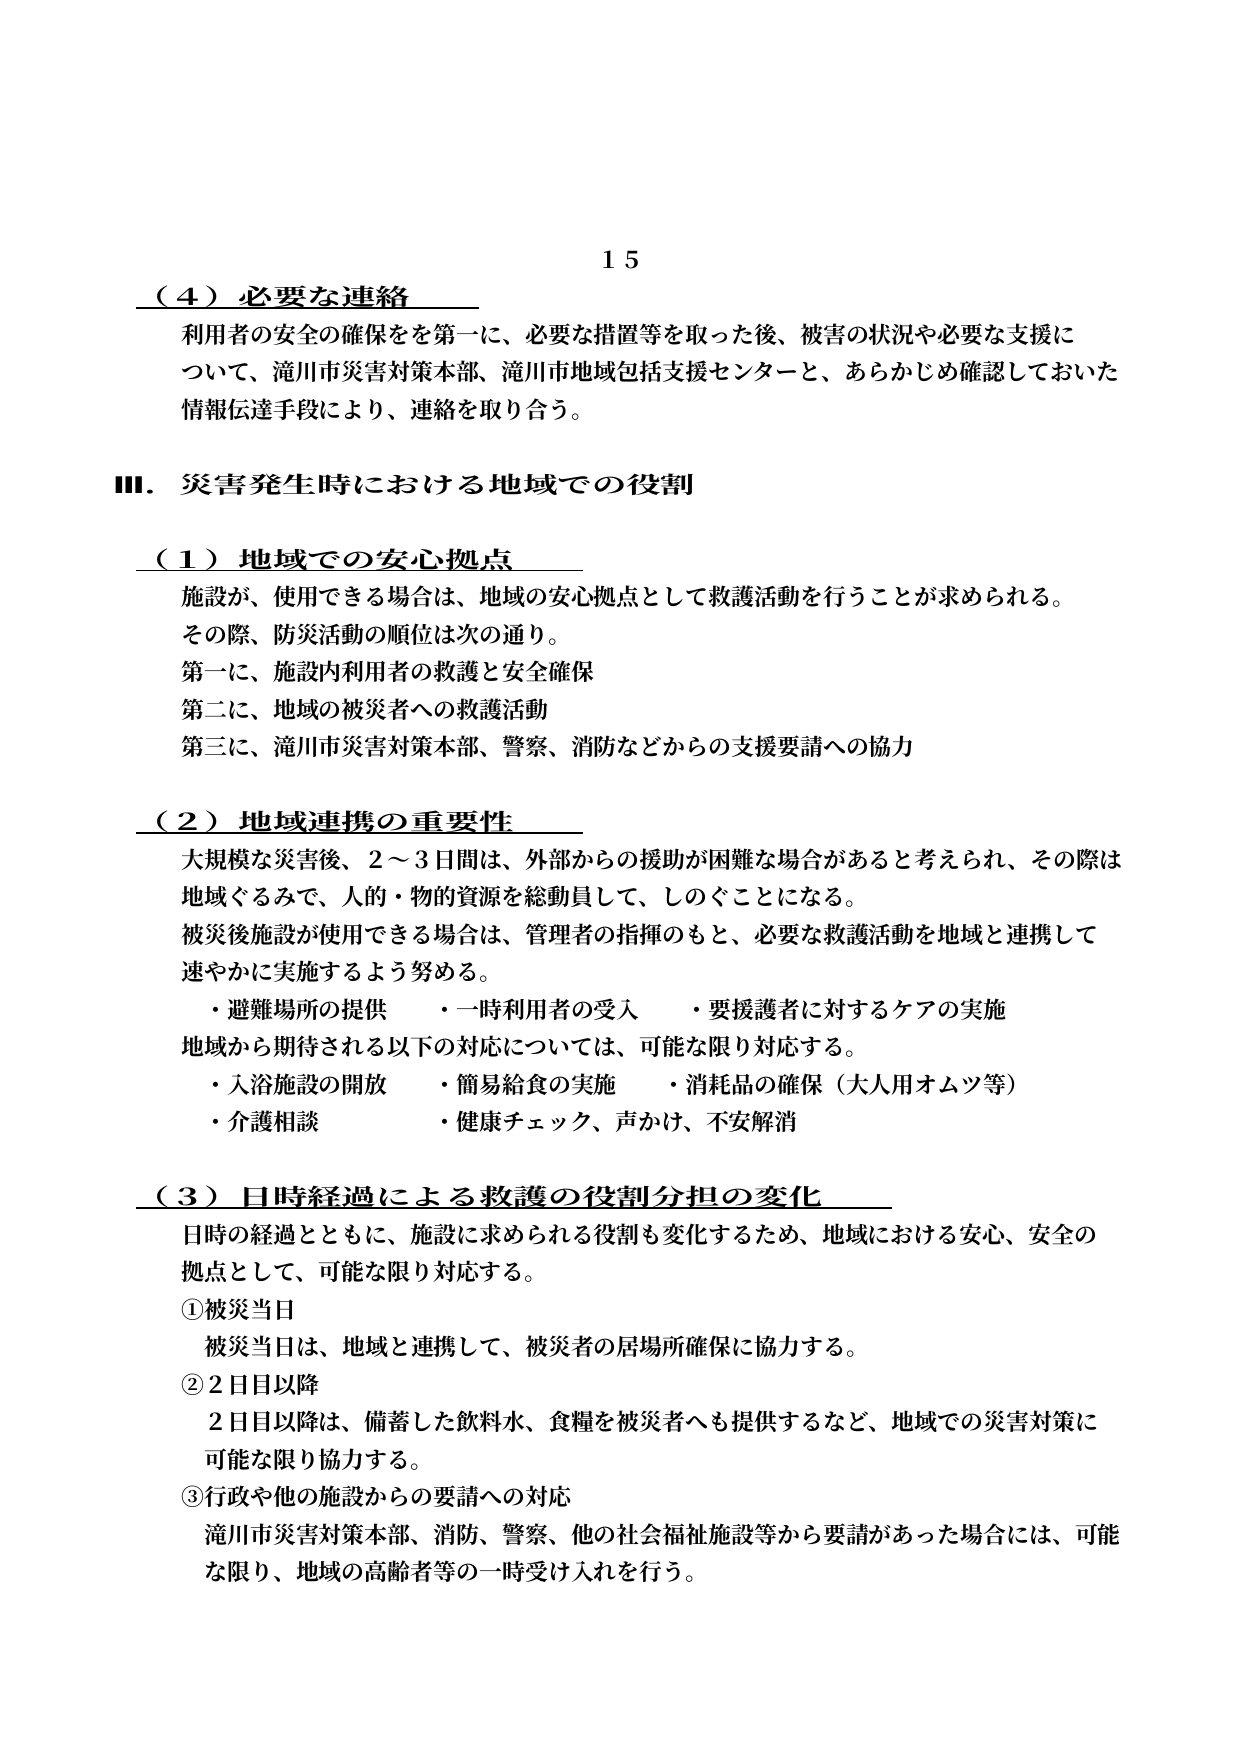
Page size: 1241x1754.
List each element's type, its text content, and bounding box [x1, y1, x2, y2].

text 速やかに実施するよう努める。 [112, 952, 1128, 989]
text （４）必要な連絡 [112, 277, 1128, 314]
text ②２日目以降 [112, 1364, 1128, 1402]
text （２）地域連携の重要性 [112, 802, 1128, 839]
text 被災後施設が使用できる場合は、管理者の指揮のもと、必要な救護活動を地域と連携して [112, 914, 1128, 952]
text Ⅲ．災害発生時における地域での役割 [112, 464, 1128, 502]
text 第二に、地域の被災者への救護活動 [112, 689, 1128, 727]
text 日時の経過とともに、施設に求められる役割も変化するため、地域における安心、安全の [112, 1214, 1128, 1252]
text ③行政や他の施設からの要請への対応 [112, 1477, 1128, 1514]
text 被災当日は、地域と連携して、被災者の居場所確保に協力する。 [112, 1327, 1128, 1364]
text ・入浴施設の開放 ・簡易給食の実施 ・消耗品の確保（大人用オムツ等） [112, 1064, 1128, 1102]
text 第一に、施設内利用者の救護と安全確保 [112, 652, 1128, 689]
text 大規模な災害後、２～３日間は、外部からの援助が困難な場合があると考えられ、その際は [112, 839, 1128, 877]
text ①被災当日 [112, 1289, 1128, 1327]
text ・介護相談 ・健康チェック、声かけ、不安解消 [112, 1102, 1128, 1139]
text （３）日時経過による救護の役割分担の変化 [112, 1177, 1128, 1214]
text 第三に、滝川市災害対策本部、警察、消防などからの支援要請への協力 [112, 727, 1128, 764]
text な限り、地域の高齢者等の一時受け入れを行う。 [112, 1552, 1128, 1589]
text ついて、滝川市災害対策本部、滝川市地域包括支援センターと、あらかじめ確認しておいた [112, 352, 1128, 389]
text その際、防災活動の順位は次の通り。 [112, 614, 1128, 652]
text 施設が、使用できる場合は、地域の安心拠点として救護活動を行うことが求められる。 [112, 577, 1128, 614]
text 情報伝達手段により、連絡を取り合う。 [112, 389, 1128, 427]
text （１）地域での安心拠点 [112, 539, 1128, 577]
text 地域ぐるみで、人的・物的資源を総動員して、しのぐことになる。 [112, 877, 1128, 914]
text 拠点として、可能な限り対応する。 [112, 1252, 1128, 1289]
text １５ [112, 239, 1128, 277]
text 可能な限り協力する。 [112, 1439, 1128, 1477]
text 地域から期待される以下の対応については、可能な限り対応する。 [112, 1027, 1128, 1064]
text 利用者の安全の確保をを第一に、必要な措置等を取った後、被害の状況や必要な支援に [112, 314, 1128, 352]
text ・避難場所の提供 ・一時利用者の受入 ・要援護者に対するケアの実施 [112, 989, 1128, 1027]
text 滝川市災害対策本部、消防、警察、他の社会福祉施設等から要請があった場合には、可能 [112, 1514, 1128, 1552]
text ２日目以降は、備蓄した飲料水、食糧を被災者へも提供するなど、地域での災害対策に [112, 1402, 1128, 1439]
